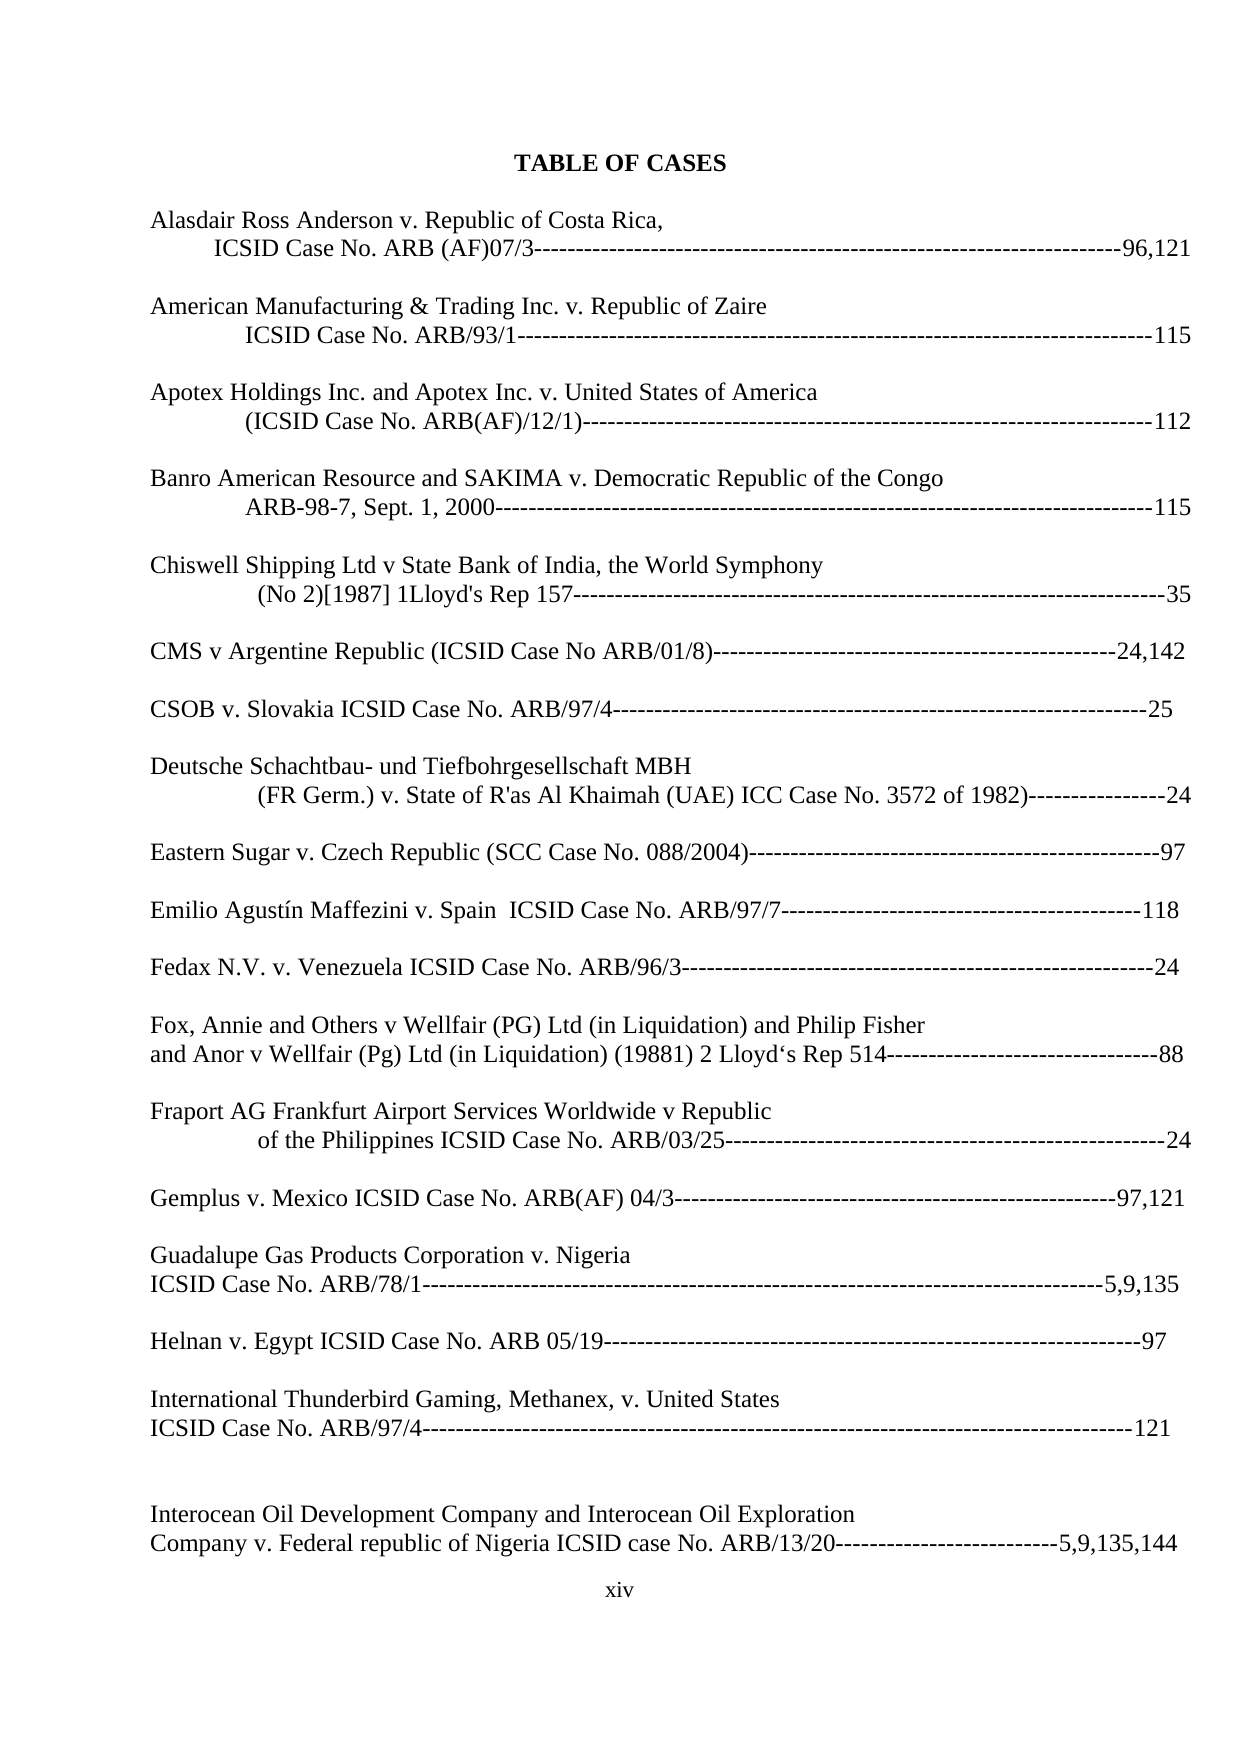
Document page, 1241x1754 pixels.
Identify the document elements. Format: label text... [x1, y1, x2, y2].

text Banro American Resource and SAKIMA v. Democratic Republic of the Congo [150, 463, 1203, 492]
text (No 2)[1987] 1Lloyd's Rep 157 35 [257, 579, 1203, 607]
text International Thunderbird Gaming, Methanex, v. United States [150, 1384, 1203, 1413]
text Fox, Annie and Others v Wellfair (PG) Ltd (in Liquidation) and Philip Fisher [150, 1010, 1203, 1039]
text American Manufacturing & Trading Inc. v. Republic of Zaire [150, 291, 1203, 320]
text Fedax N.V. v. Venezuela ICSID Case No. ARB/96/3 24 [150, 952, 1203, 981]
text Apotex Holdings Inc. and Apotex Inc. v. United States of America [150, 377, 1203, 406]
text (ICSID Case No. ARB(AF)/12/1) 112 [245, 406, 1203, 435]
text Alasdair Ross Anderson v. Republic of Costa Rica, [150, 205, 1203, 233]
text ICSID Case No. ARB/97/4 121 [150, 1413, 1203, 1441]
text and Anor v Wellfair (Pg) Ltd (in Liquidation) (19881) 2 Lloyd‘s Rep 514 88 [150, 1039, 1203, 1067]
text (FR Germ.) v. State of R'as Al Khaimah (UAE) ICC Case No. 3572 of 1982) 24 [257, 780, 1203, 809]
subtitle TABLE OF CASES [158, 148, 1082, 176]
text Eastern Sugar v. Czech Republic (SCC Case No. 088/2004) 97 [150, 837, 1203, 866]
text of the Philippines ICSID Case No. ARB/03/25 24 [257, 1125, 1203, 1154]
text Interocean Oil Development Company and Interocean Oil Exploration [150, 1499, 1203, 1528]
text ARB-98-7, Sept. 1, 2000 115 [245, 492, 1203, 521]
text Deutsche Schachtbau- und Tiefbohrgesellschaft MBH [150, 751, 1203, 780]
text CMS v Argentine Republic (ICSID Case No ARB/01/8) 24,142 [150, 636, 1203, 665]
text Emilio Agustín Maffezini v. Spain ICSID Case No. ARB/97/7 118 [150, 895, 1203, 924]
text ICSID Case No. ARB (AF)07/3 96,121 [214, 233, 1203, 262]
text ICSID Case No. ARB/78/1 5,9,135 [150, 1269, 1203, 1298]
text CSOB v. Slovakia ICSID Case No. ARB/97/4 25 [150, 694, 1203, 722]
text Fraport AG Frankfurt Airport Services Worldwide v Republic [150, 1096, 1203, 1125]
text Gemplus v. Mexico ICSID Case No. ARB(AF) 04/3 97,121 [150, 1183, 1203, 1211]
text Guadalupe Gas Products Corporation v. Nigeria [150, 1240, 1203, 1269]
text Company v. Federal republic of Nigeria ICSID case No. ARB/13/20 5,9,135,144 [150, 1528, 1203, 1556]
text Chiswell Shipping Ltd v State Bank of India, the World Symphony [150, 550, 1203, 579]
text Helnan v. Egypt ICSID Case No. ARB 05/19 97 [150, 1326, 1203, 1355]
text ICSID Case No. ARB/93/1 115 [245, 320, 1203, 348]
